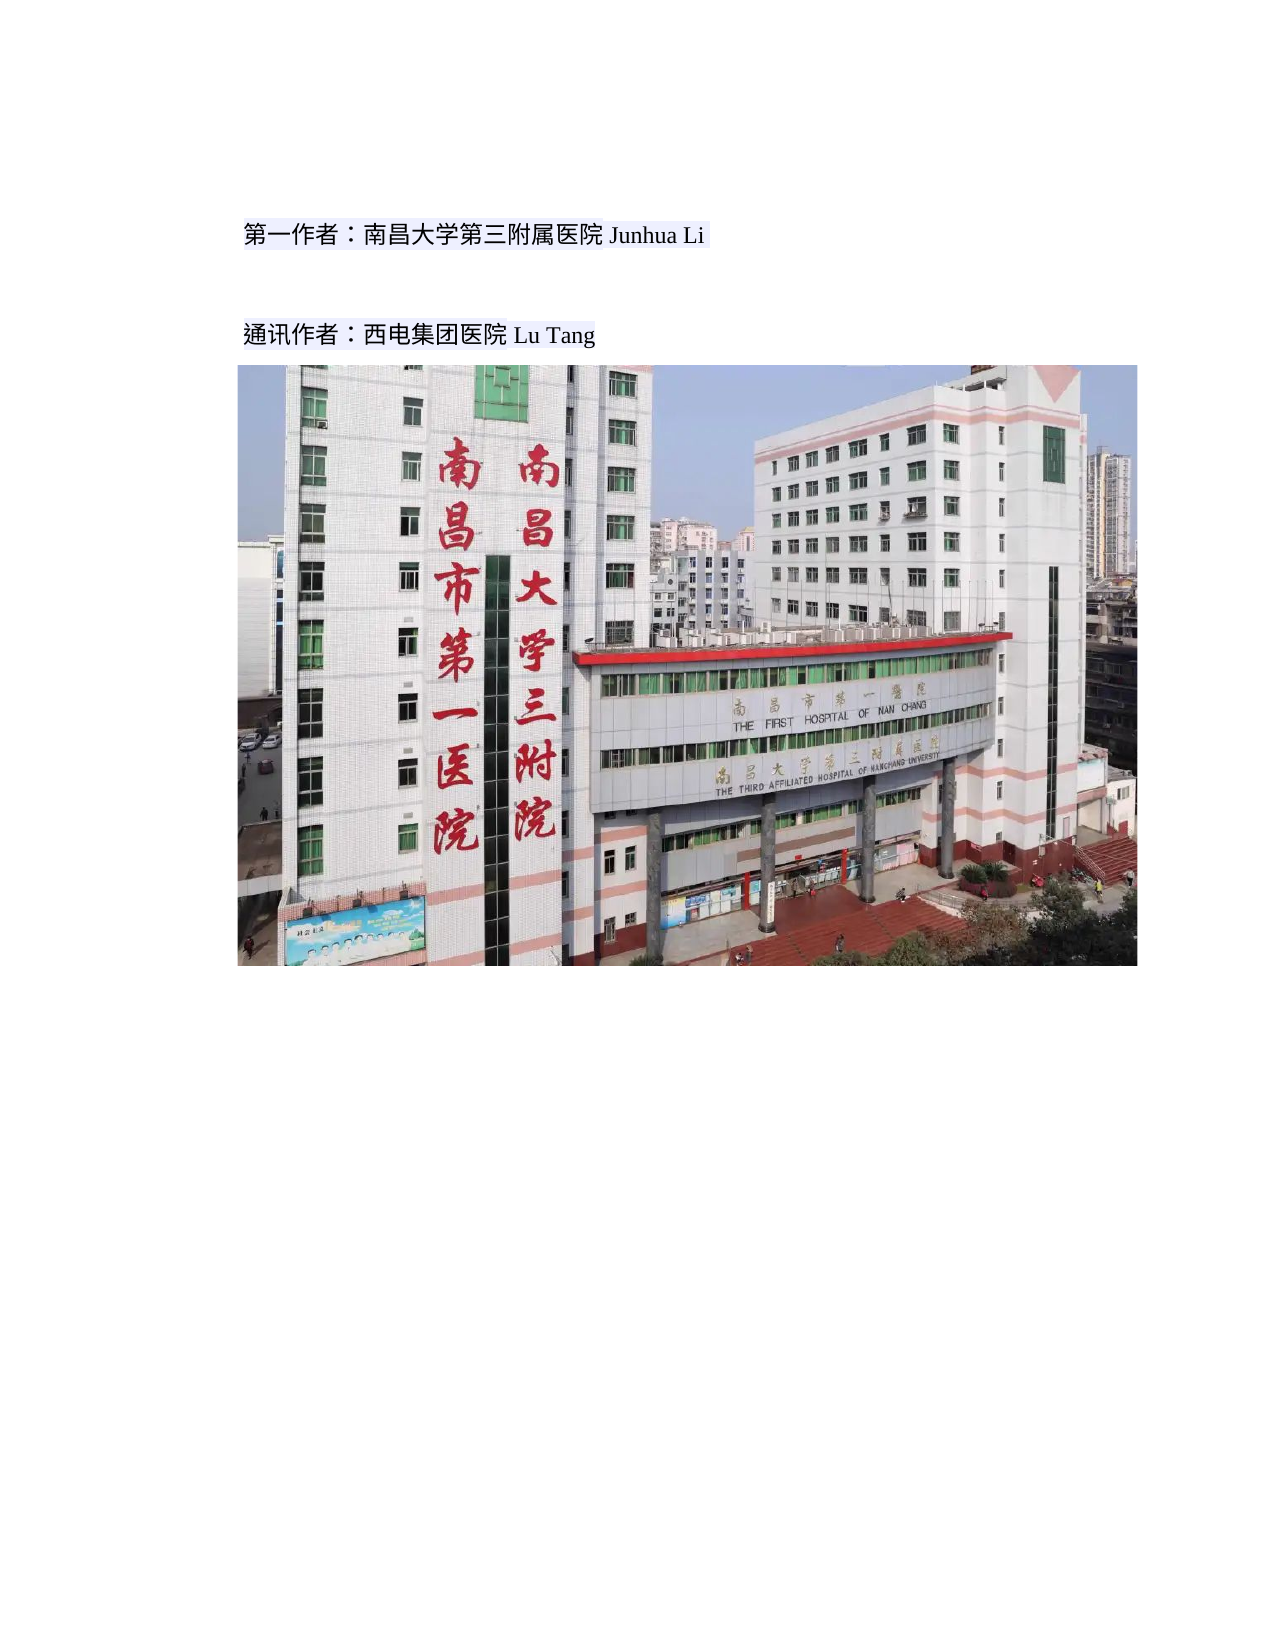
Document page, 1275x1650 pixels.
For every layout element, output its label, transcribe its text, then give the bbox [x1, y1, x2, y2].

text 通讯作者：西电集团医院 Lu Tang [244, 300, 1011, 350]
picture [237, 365, 1138, 966]
text 第一作者：南昌大学第三附属医院 Junhua Li [244, 200, 1011, 250]
